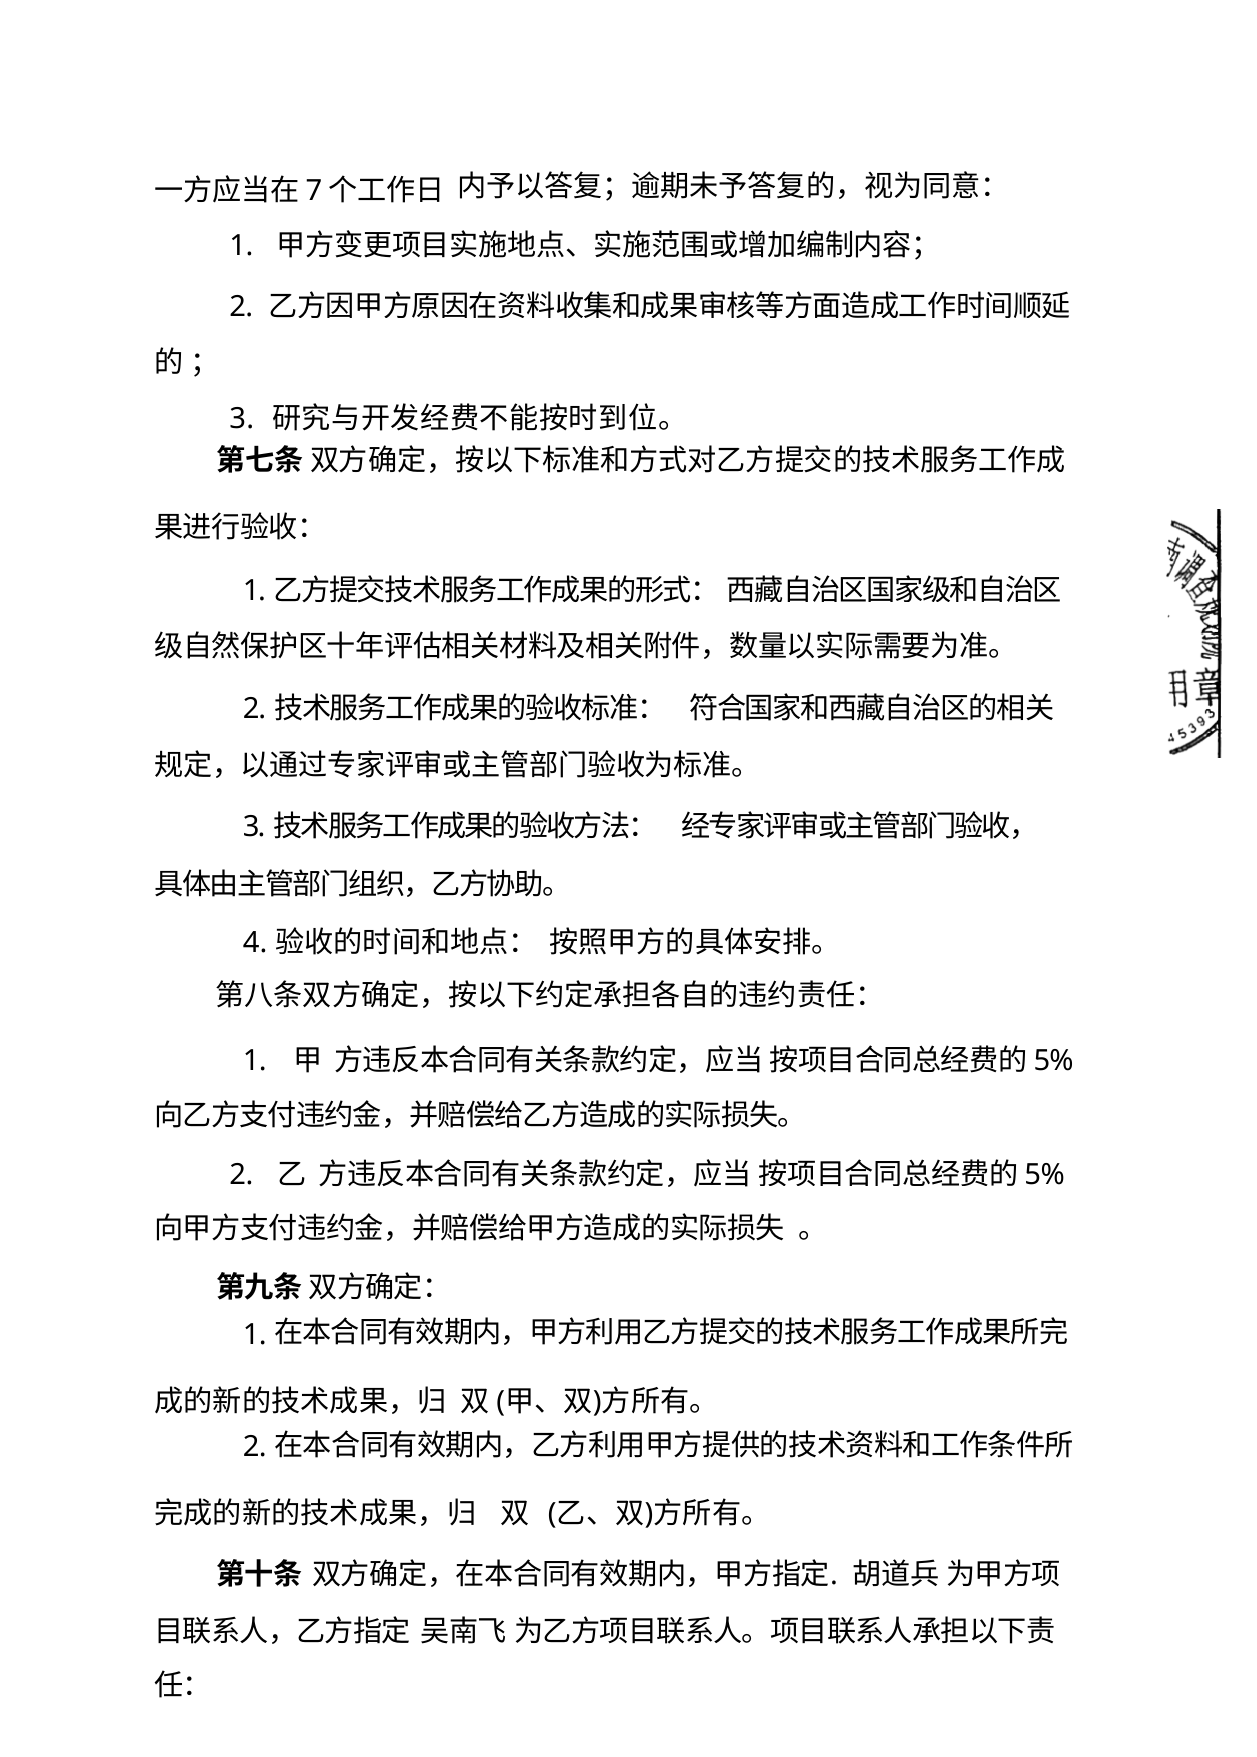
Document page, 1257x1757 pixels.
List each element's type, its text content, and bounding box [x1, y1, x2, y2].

picture [1164, 509, 1224, 758]
text 1. 甲方变更项目实施地点、实施范围或增加编制内容； [229, 225, 1224, 263]
text 任： [154, 1665, 1224, 1703]
text 1. 在本合同有效期内，甲方利用乙方提交的技术服务工作成果所完 [243, 1326, 1224, 1381]
text 2. 技术服务工作成果的验收标准： 符合国家和西藏自治区的相关 [243, 684, 1164, 727]
text 完成的新的技术成果，归 双 (乙、双)方所有。 [154, 1493, 1224, 1531]
text 1. 乙方提交技术服务工作成果的形式： 西藏自治区国家级和自治区 [243, 566, 1164, 608]
text 具体由主管部门组织，乙方协助。 [154, 864, 1224, 902]
text 第八条双方确定，按以下约定承担各自的违约责任： [216, 976, 1224, 1013]
text 规定，以通过专家评审或主管部门验收为标准。 [154, 745, 1224, 783]
text 2. 乙 方违反本合同有关条款约定，应当 按项目合同总经费的5% [229, 1150, 1224, 1193]
text 第七条 双方确定，按以下标准和方式对乙方提交的技术服务工作成 [216, 454, 1224, 507]
text 果进行验收： [154, 507, 1224, 546]
text 3. 技术服务工作成果的验收方法： 经专家评审或主管部门验收， [243, 803, 1224, 845]
text 的 ； [154, 341, 1224, 380]
text 一方应当在7个工作日 内予以答复；逾期未予答复的，视为同意： [154, 162, 1224, 207]
text 4. 验收的时间和地点： 按照甲方的具体安排。 [243, 922, 1224, 960]
text 1. 甲 方违反本合同有关条款约定，应当 按项目合同总经费的5% [243, 1036, 1224, 1079]
text 3. 研究与开发经费不能按时到位。 [229, 398, 1224, 436]
text 第九条 双方确定： [216, 1267, 1224, 1306]
text 2. 乙方因甲方原因在资料收集和成果审核等方面造成工作时间顺延 [229, 282, 1224, 324]
text 2. 在本合同有效期内，乙方利用甲方提供的技术资料和工作条件所 [243, 1438, 1224, 1493]
text 向甲方支付违约金，并赔偿给甲方造成的实际损失 。 [154, 1208, 1224, 1247]
text 级自然保护区十年评估相关材料及相关附件，数量以实际需要为准。 [154, 626, 1164, 664]
text 第十条 双方确定，在本合同有效期内，甲方指定. 胡道兵 为甲方项 目联系人，乙方指定 吴南飞 为乙方项目联系人。项目联系人承担以下责 [154, 1551, 1074, 1650]
text 向乙方支付违约金，并赔偿给乙方造成的实际损失。 [154, 1094, 1224, 1133]
text 成的新的技术成果，归 双 (甲、双)方所有。 [154, 1381, 1224, 1419]
